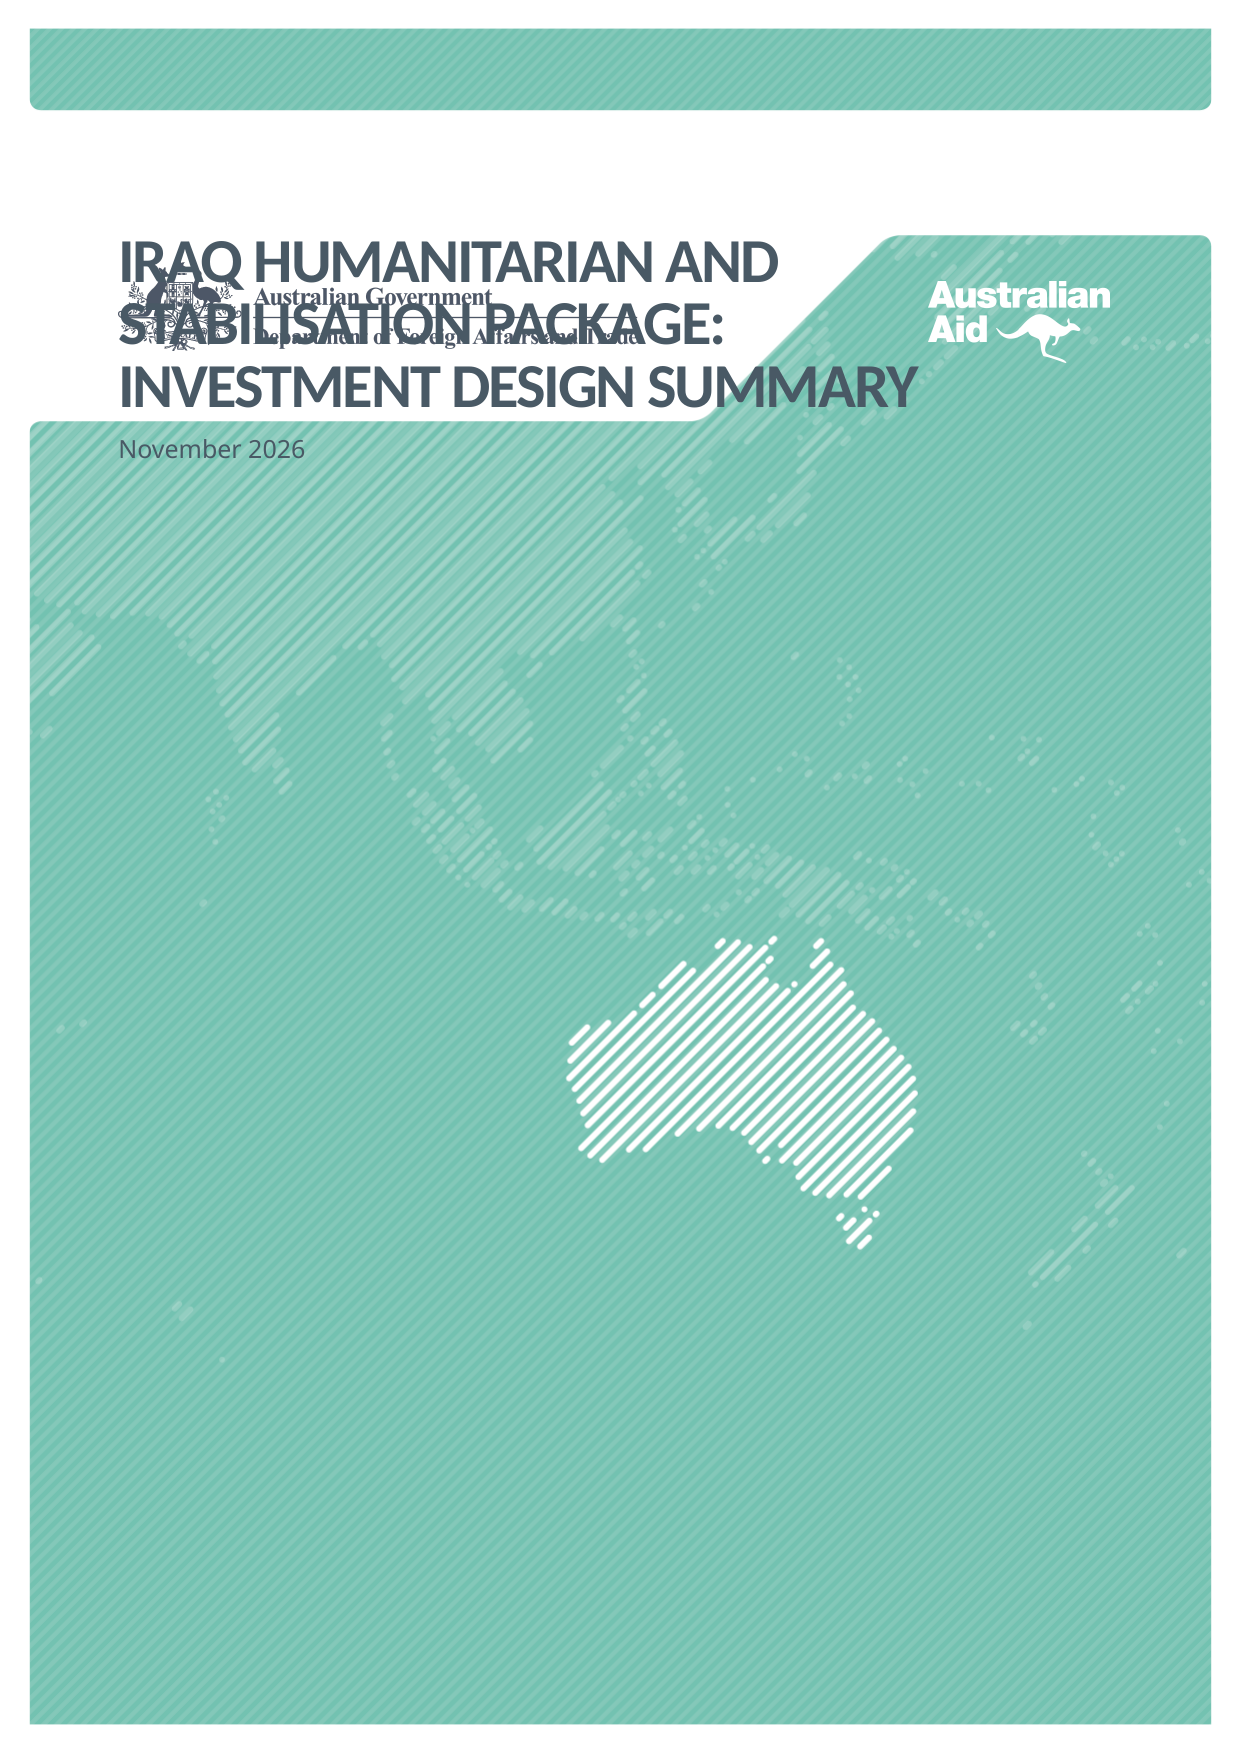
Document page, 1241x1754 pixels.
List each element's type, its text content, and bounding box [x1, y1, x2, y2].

title Investment Design Summary [118, 357, 1122, 419]
text December 2017 [118, 432, 1122, 466]
title Iraq Humanitarian and Stabilisation Package: [118, 232, 1122, 357]
picture [0, 0, 1241, 1754]
